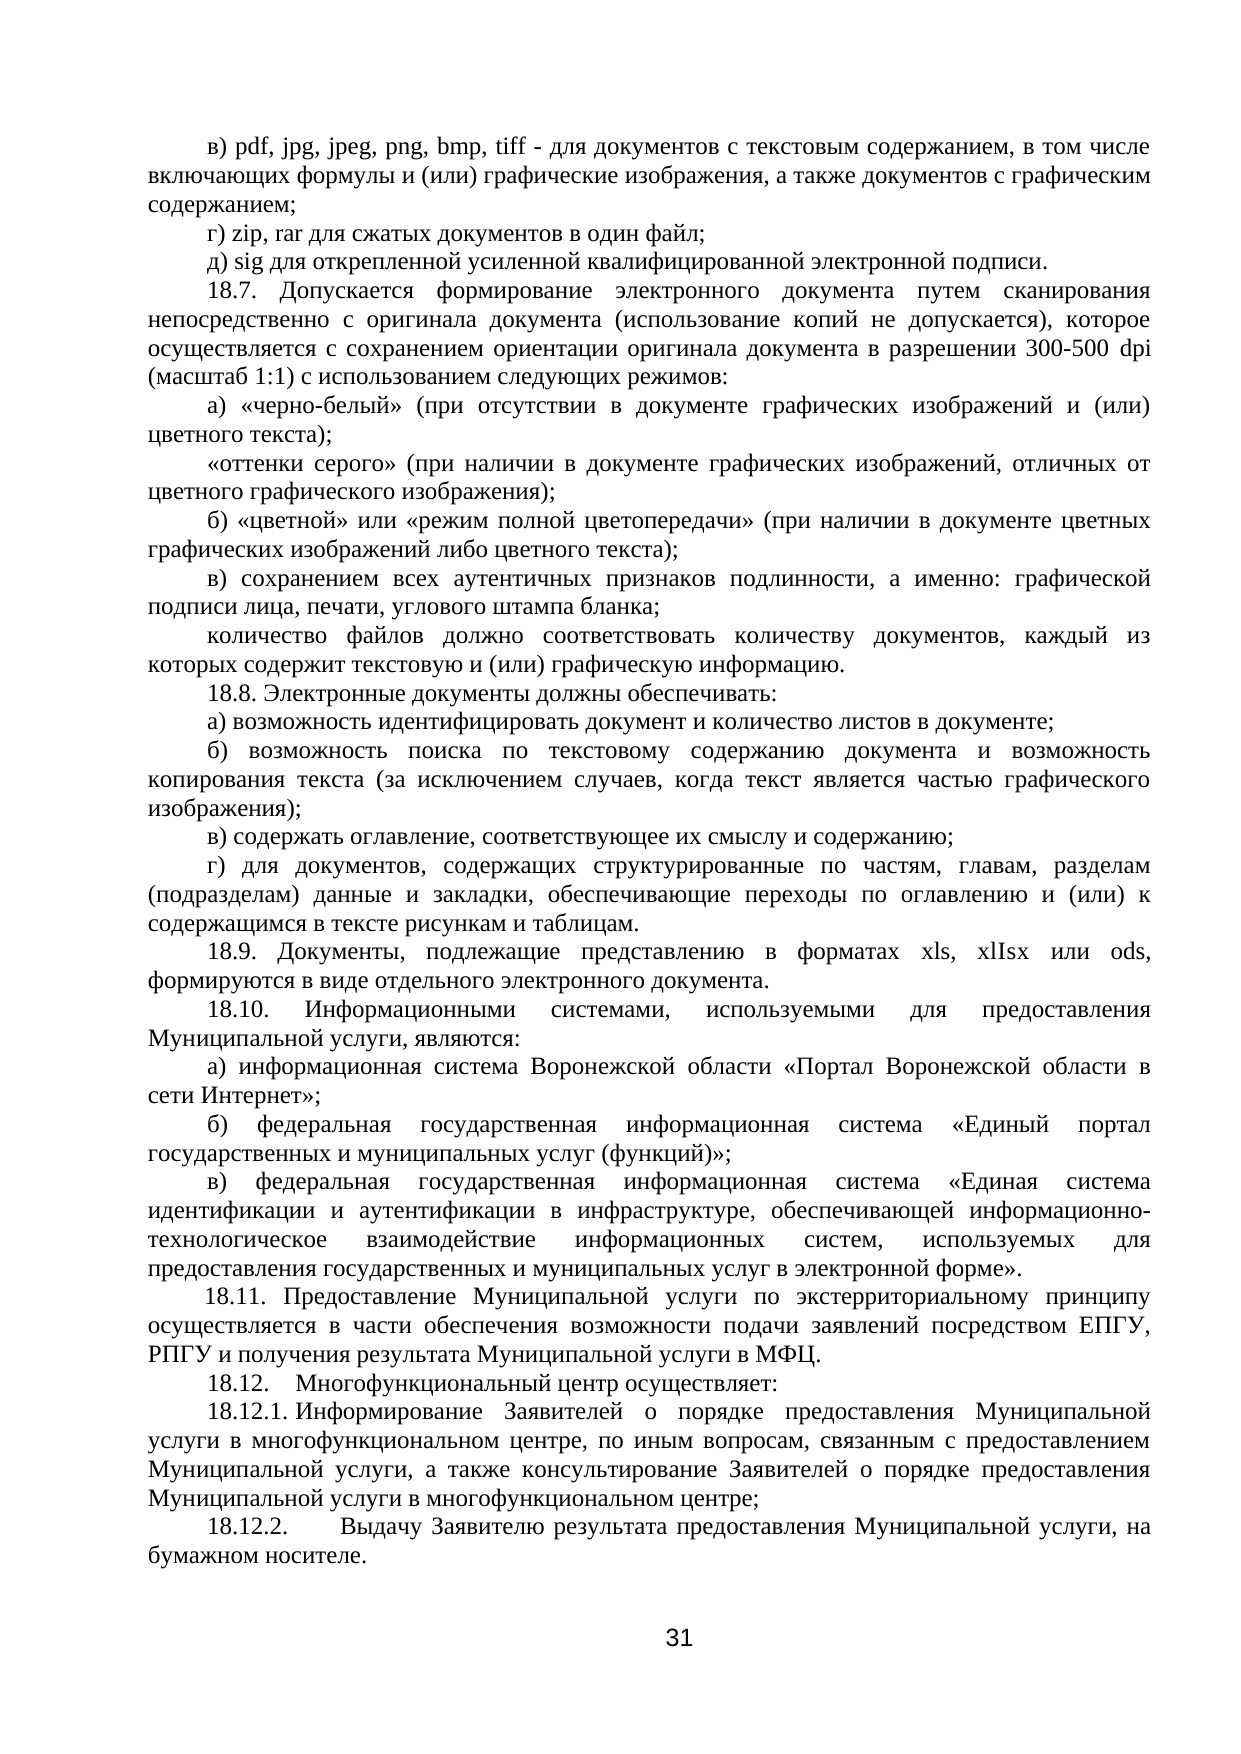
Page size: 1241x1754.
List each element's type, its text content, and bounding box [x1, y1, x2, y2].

text в) сохранением всех аутентичных признаков подлинности, а именно: графической подписи лица, печати, углового штампа бланка; [148, 563, 1152, 620]
text 18.9. Документы, подлежащие представлению в форматах xls, xlIsx или ods, формируются в виде отдельного электронного документа. [148, 936, 1152, 994]
text количество файлов должно соответствовать количеству документов, каждый из которых содержит текстовую и (или) графическую информацию. [148, 620, 1152, 678]
text г) для документов, содержащих структурированные по частям, главам, разделам (подразделам) данные и закладки, обеспечивающие переходы по оглавлению и (или) к содержащимся в тексте рисункам и таблицам. [148, 850, 1152, 936]
text в) pdf, jpg, jpeg, png, bmp, tiff - для документов с текстовым содержанием, в том числе включающих формулы и (или) графические изображения, а также документов с графическим содержанием; [148, 131, 1152, 218]
text а) информационная система Воронежской области «Портал Воронежской области в сети Интернет»; [148, 1051, 1152, 1109]
text б) «цветной» или «режим полной цветопередачи» (при наличии в документе цветных графических изображений либо цветного текста); [148, 505, 1152, 563]
text в) федеральная государственная информационная система «Единая система идентификации и аутентификации в инфраструктуре, обеспечивающей информационно-технологическое взаимодействие информационных систем, используемых для предоставления государственных и муниципальных услуг в электронной форме». [148, 1166, 1152, 1281]
text г) zip, rar для сжатых документов в один файл; [148, 218, 1152, 246]
text 18.8. Электронные документы должны обеспечивать: [148, 678, 1152, 706]
list Многофункциональный центр осуществляет: [148, 1368, 1152, 1396]
text а) «черно-белый» (при отсутствии в документе графических изображений и (или) цветного текста); [148, 390, 1152, 448]
list Информирование Заявителей о порядке предоставления Муниципальной услуги в многофункциональном центре, по иным вопросам, связанным с предоставлением Муниципальной услуги, а также консультирование Заявителей о порядке предоставления Муниципальной услуги в многофункциональном центре; [148, 1396, 1152, 1511]
text «оттенки серого» (при наличии в документе графических изображений, отличных от цветного графического изображения); [148, 448, 1152, 505]
text 18.11. Предоставление Муниципальной услуги по экстерриториальному принципу осуществляется в части обеспечения возможности подачи заявлений посредством ЕПГУ, РПГУ и получения результата Муниципальной услуги в МФЦ. [148, 1281, 1152, 1368]
text б) возможность поиска по текстовому содержанию документа и возможность копирования текста (за исключением случаев, когда текст является частью графического изображения); [148, 735, 1152, 821]
text д) sig для открепленной усиленной квалифицированной электронной подписи. [148, 246, 1152, 275]
text 18.7. Допускается формирование электронного документа путем сканирования непосредственно с оригинала документа (использование копий не допускается), которое осуществляется с сохранением ориентации оригинала документа в разрешении 300-500 dpi (масштаб 1:1) с использованием следующих режимов: [148, 275, 1152, 390]
list Выдачу Заявителю результата предоставления Муниципальной услуги, на бумажном носителе. [148, 1511, 1152, 1569]
text в) содержать оглавление, соответствующее их смыслу и содержанию; [148, 821, 1152, 850]
text б) федеральная государственная информационная система «Единый портал государственных и муниципальных услуг (функций)»; [148, 1109, 1152, 1166]
text 18.10. Информационными системами, используемыми для предоставления Муниципальной услуги, являются: [148, 994, 1152, 1051]
text а) возможность идентифицировать документ и количество листов в документе; [148, 706, 1152, 735]
